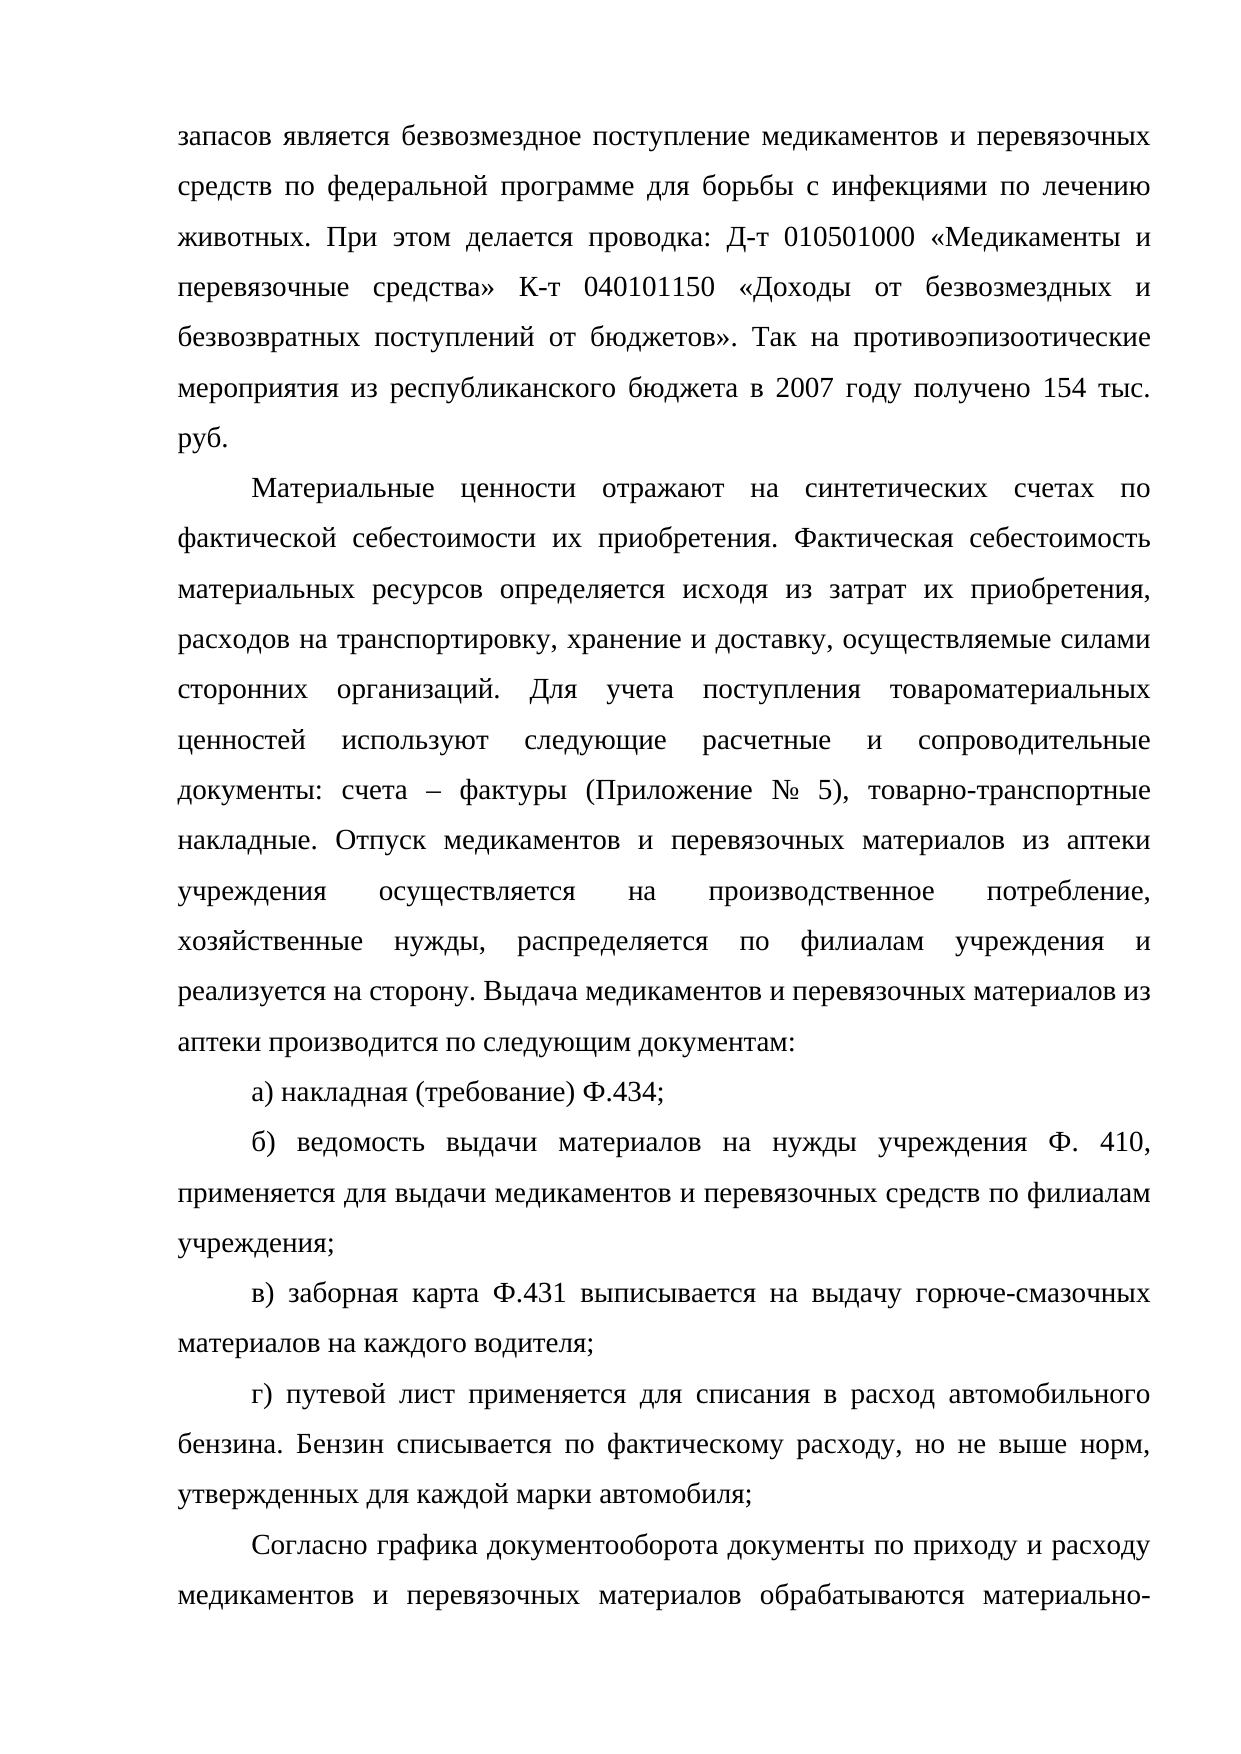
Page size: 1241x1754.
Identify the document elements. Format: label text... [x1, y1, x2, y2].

text г) путевой лист применяется для списания в расход автомобильного бензина. Бензин списывается по фактическому расходу, но не выше норм, утвержденных для каждой марки автомобиля; [177, 1376, 1152, 1510]
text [177, 118, 1152, 453]
text Материальные ценности отражают на синтетических счетах по фактической себестоимости их приобретения. Фактическая себестоимость материальных ресурсов определяется исходя из затрат их приобретения, расходов на транспортировку, хранение и доставку, осуществляемые силами сторонних организаций. Для учета поступления товароматериальных ценностей используют следующие расчетные и сопроводительные документы: счета – фактуры (Приложение № 5), товарно-транспортные накладные. Отпуск медикаментов и перевязочных материалов из аптеки учреждения осуществляется на производственное потребление, хозяйственные нужды, распределяется по филиалам учреждения и реализуется на сторону. Выдача медикаментов и перевязочных материалов из аптеки производится по следующим документам: [177, 470, 1152, 1057]
text в) заборная карта Ф.431 выписывается на выдачу горюче-смазочных материалов на каждого водителя; [177, 1275, 1152, 1359]
text а) накладная (требование) Ф.434; [177, 1074, 1152, 1108]
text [177, 1527, 1152, 1611]
text б) ведомость выдачи материалов на нужды учреждения Ф. 410, применяется для выдачи медикаментов и перевязочных средств по филиалам учреждения; [177, 1124, 1152, 1258]
